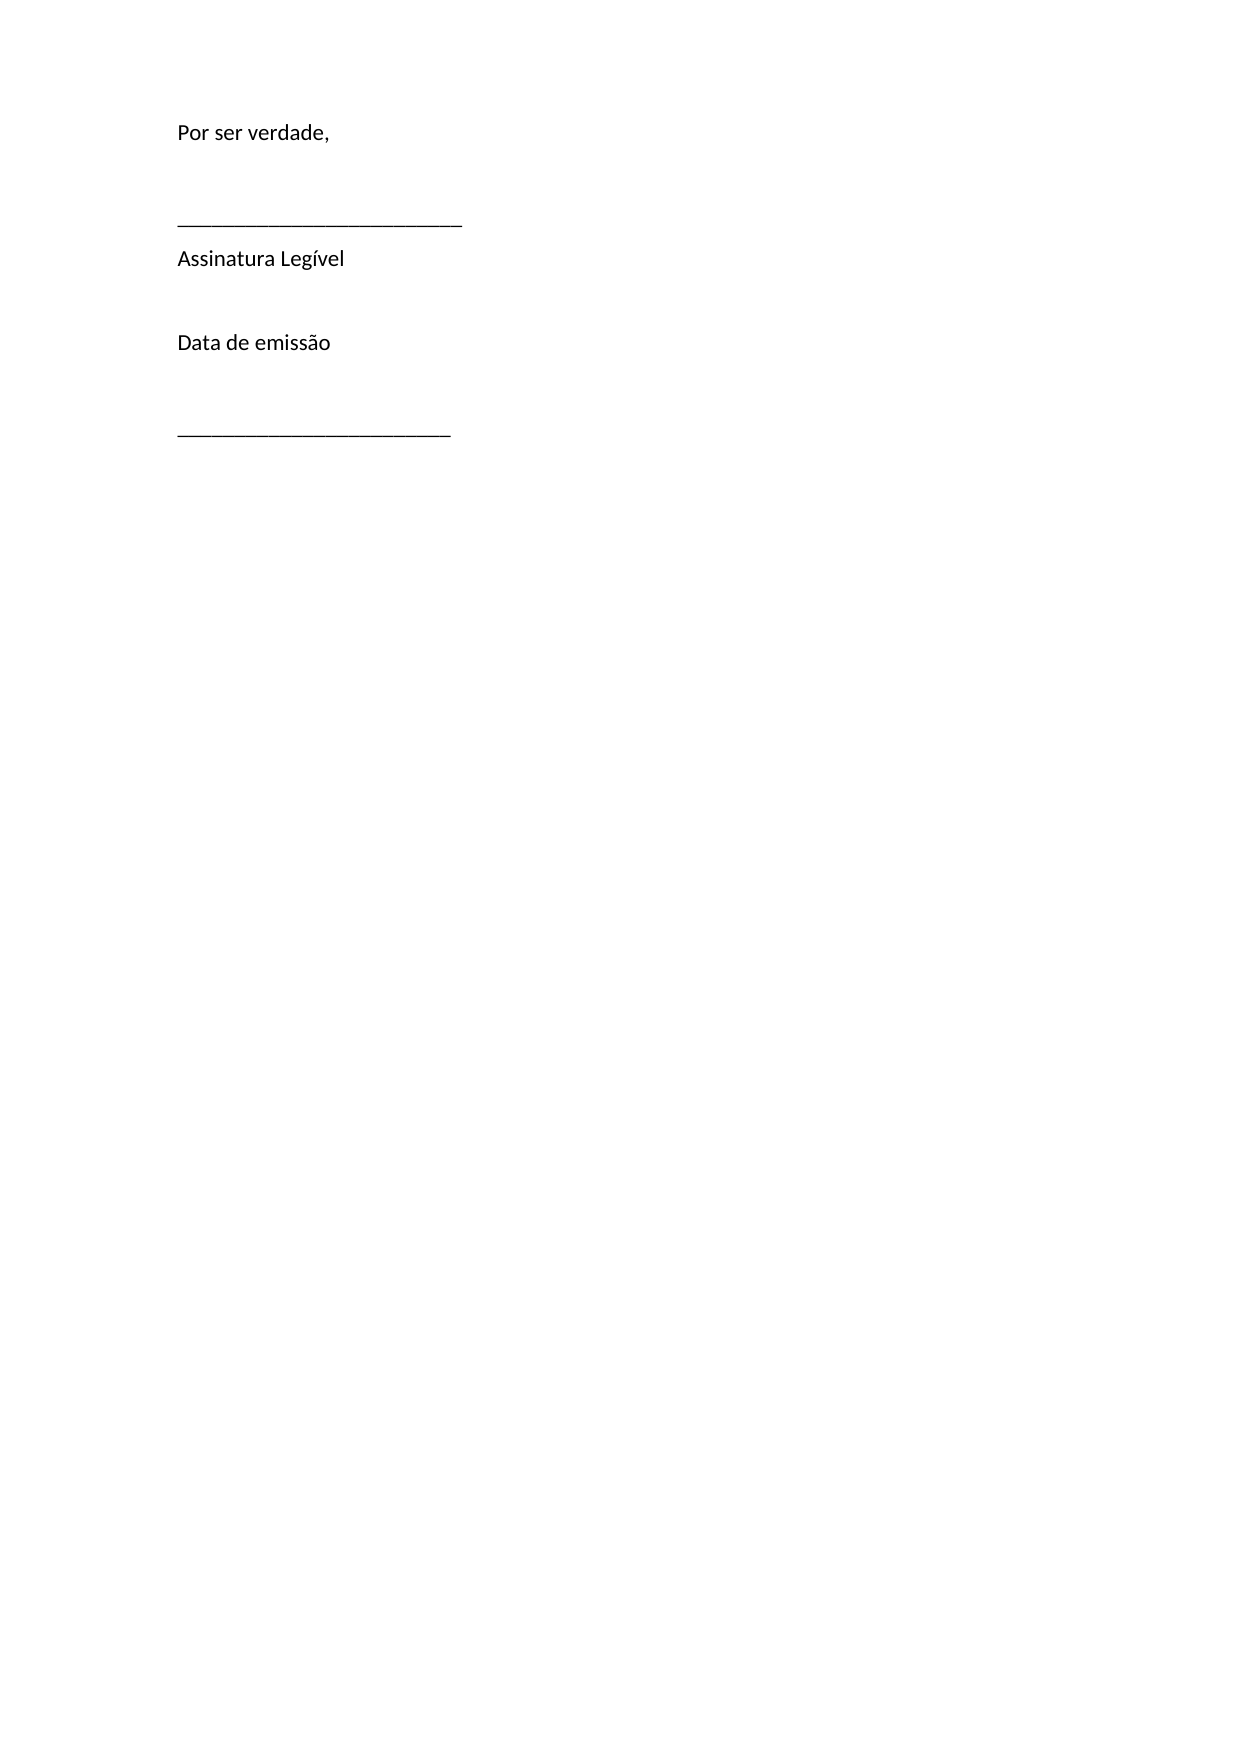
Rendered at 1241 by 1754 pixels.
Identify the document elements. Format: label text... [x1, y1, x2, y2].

text Data de emissão [177, 328, 1063, 356]
text Assinatura Legível [177, 244, 1063, 272]
text Por ser verdade, [177, 118, 1063, 146]
text ________________________ [177, 412, 1063, 440]
text _________________________ [177, 202, 1063, 230]
